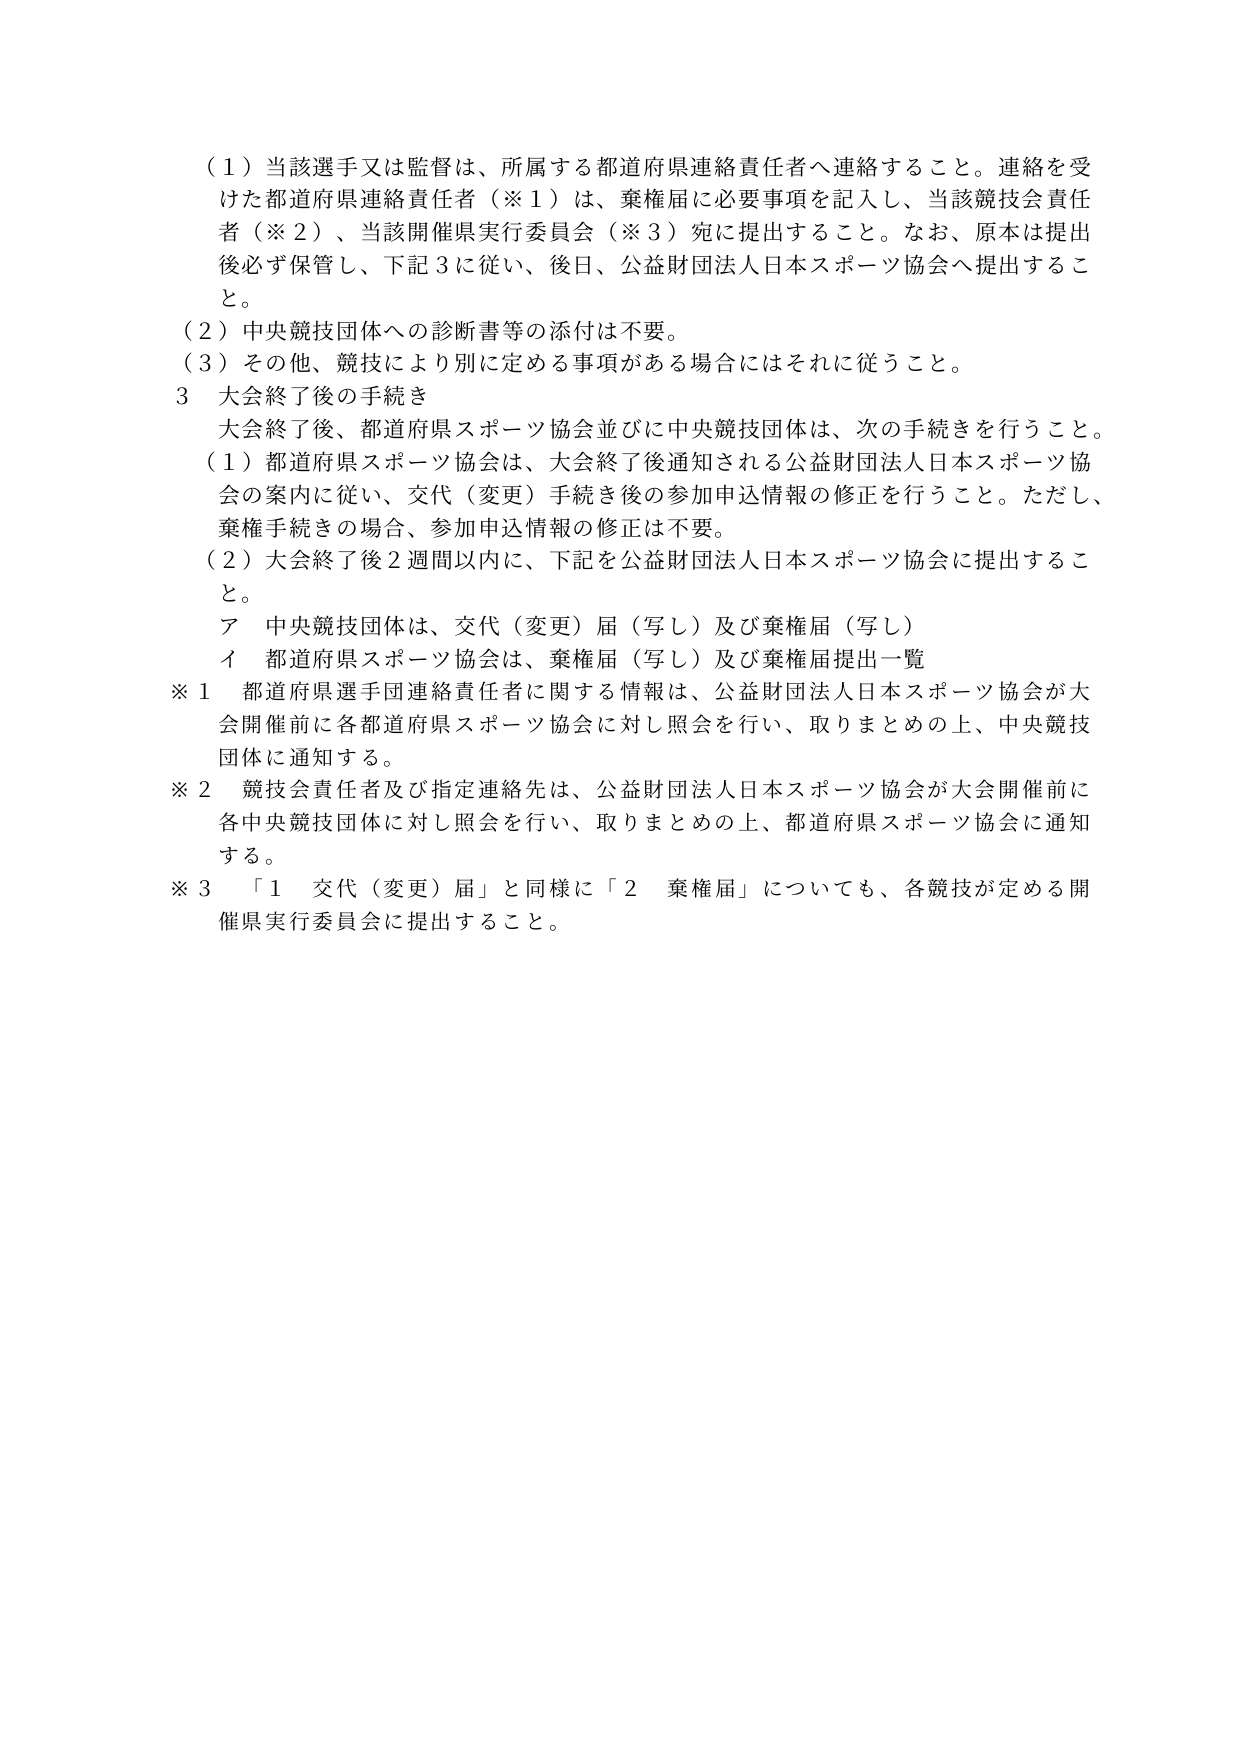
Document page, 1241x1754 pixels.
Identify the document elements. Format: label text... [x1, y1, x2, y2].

text （１）当該選手又は監督は、所属する都道府県連絡責任者へ連絡すること。連絡を受けた都道府県連絡責任者（※１）は、棄権届に必要事項を記入し、当該競技会責任者（※２）、当該開催県実行委員会（※３）宛に提出すること。なお、原本は提出後必ず保管し、下記３に従い、後日、公益財団法人日本スポーツ協会へ提出すること。 [171, 149, 1093, 313]
text （１）都道府県スポーツ協会は、大会終了後通知される公益財団法人日本スポーツ協会の案内に従い、交代（変更）手続き後の参加申込情報の修正を行うこと。ただし、棄権手続きの場合、参加申込情報の修正は不要。 [171, 444, 1093, 543]
text （２）中央競技団体への診断書等の添付は不要。 [171, 313, 1093, 346]
text ※１ 都道府県選手団連絡責任者に関する情報は、公益財団法人日本スポーツ協会が大会開催前に各都道府県スポーツ協会に対し照会を行い、取りまとめの上、中央競技団体に通知する。 [171, 674, 1093, 773]
text ※３ 「１ 交代（変更）届」と同様に「２ 棄権届」についても、各競技が定める開催県実行委員会に提出すること。 [171, 871, 1093, 937]
text 大会終了後、都道府県スポーツ協会並びに中央競技団体は、次の手続きを行うこと。 [171, 412, 1093, 444]
text （３）その他、競技により別に定める事項がある場合にはそれに従うこと。 [171, 346, 1093, 379]
text ３ 大会終了後の手続き [171, 379, 1093, 412]
text （２）大会終了後２週間以内に、下記を公益財団法人日本スポーツ協会に提出すること。 [171, 543, 1093, 608]
text イ 都道府県スポーツ協会は、棄権届（写し）及び棄権届提出一覧 [171, 641, 1093, 674]
text ア 中央競技団体は、交代（変更）届（写し）及び棄権届（写し） [171, 608, 1093, 641]
text ※２ 競技会責任者及び指定連絡先は、公益財団法人日本スポーツ協会が大会開催前に各中央競技団体に対し照会を行い、取りまとめの上、都道府県スポーツ協会に通知する。 [171, 773, 1093, 871]
